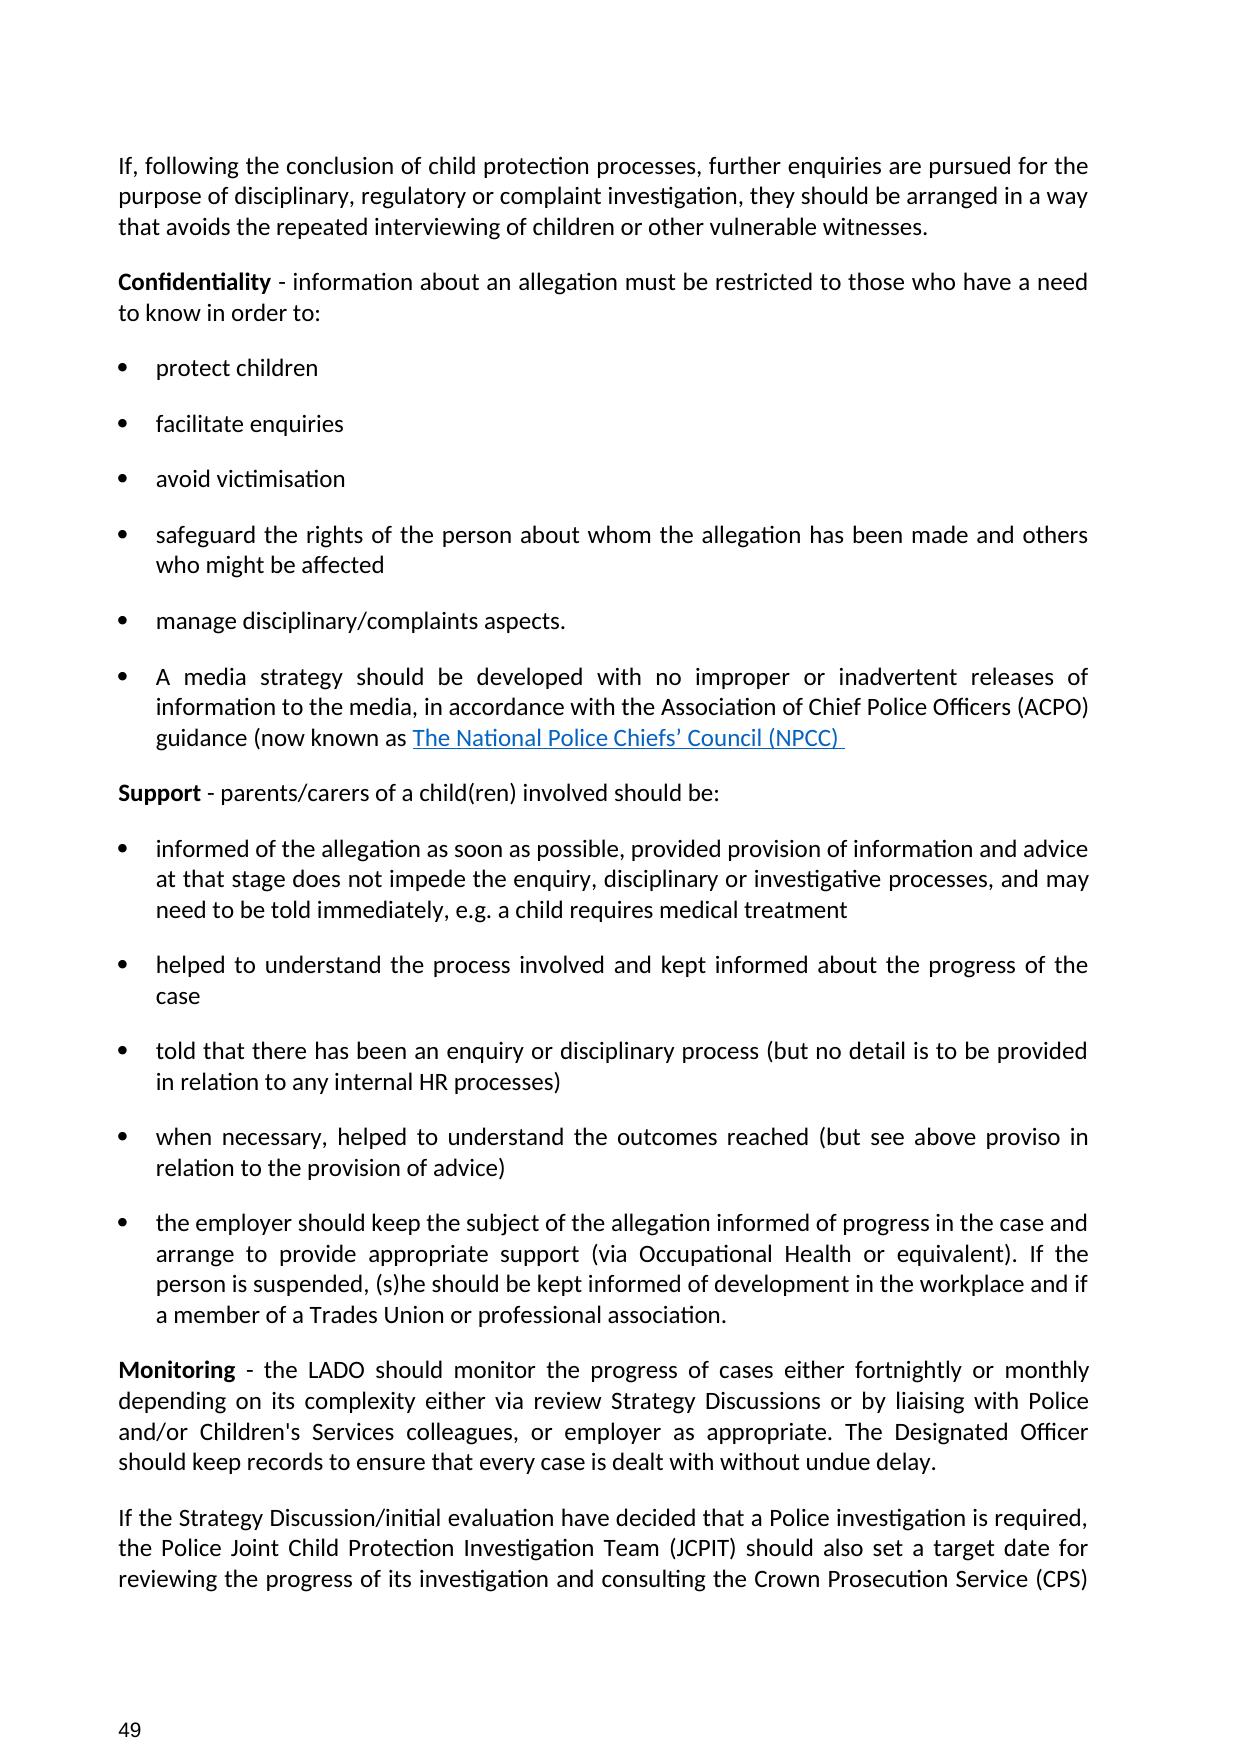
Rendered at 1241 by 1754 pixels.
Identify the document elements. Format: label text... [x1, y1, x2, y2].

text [118, 1502, 1090, 1593]
list helped to understand the process involved and kept informed about the progress of the case [118, 949, 1090, 1010]
list safeguard the rights of the person about whom the allegation has been made and others who might be affected [118, 519, 1090, 580]
list A media strategy should be developed with no improper or inadvertent releases of information to the media, in accordance with the Association of Chief Police Officers (ACPO) guidance (now known as The National Police Chiefs’ Council (NPCC) [118, 661, 1090, 752]
text Monitoring - the LADO should monitor the progress of cases either fortnightly or monthly depending on its complexity either via review Strategy Discussions or by liaising with Police and/or Children's Services colleagues, or employer as appropriate. The Designated Officer should keep records to ensure that every case is dealt with without undue delay. [118, 1354, 1090, 1477]
list informed of the allegation as soon as possible, provided provision of information and advice at that stage does not impede the enquiry, disciplinary or investigative processes, and may need to be told immediately, e.g. a child requires medical treatment [118, 833, 1090, 924]
text Support - parents/carers of a child(ren) involved should be: [118, 777, 1090, 808]
list told that there has been an enquiry or disciplinary process (but no detail is to be provided in relation to any internal HR processes) [118, 1035, 1090, 1096]
list manage disciplinary/complaints aspects. [118, 605, 1090, 636]
list protect children [118, 353, 1090, 383]
list when necessary, helped to understand the outcomes reached (but see above proviso in relation to the provision of advice) [118, 1121, 1090, 1182]
text Confidentiality - information about an allegation must be restricted to those who have a need to know in order to: [118, 267, 1090, 328]
list avoid victimisation [118, 464, 1090, 494]
list facilitate enquiries [118, 408, 1090, 439]
list the employer should keep the subject of the allegation informed of progress in the case and arrange to provide appropriate support (via Occupational Health or equivalent). If the person is suspended, (s)he should be kept informed of development in the workplace and if a member of a Trades Union or professional association. [118, 1207, 1090, 1329]
text If, following the conclusion of child protection processes, further enquiries are pursued for the purpose of disciplinary, regulatory or complaint investigation, they should be arranged in a way that avoids the repeated interviewing of children or other vulnerable witnesses. [118, 150, 1090, 242]
